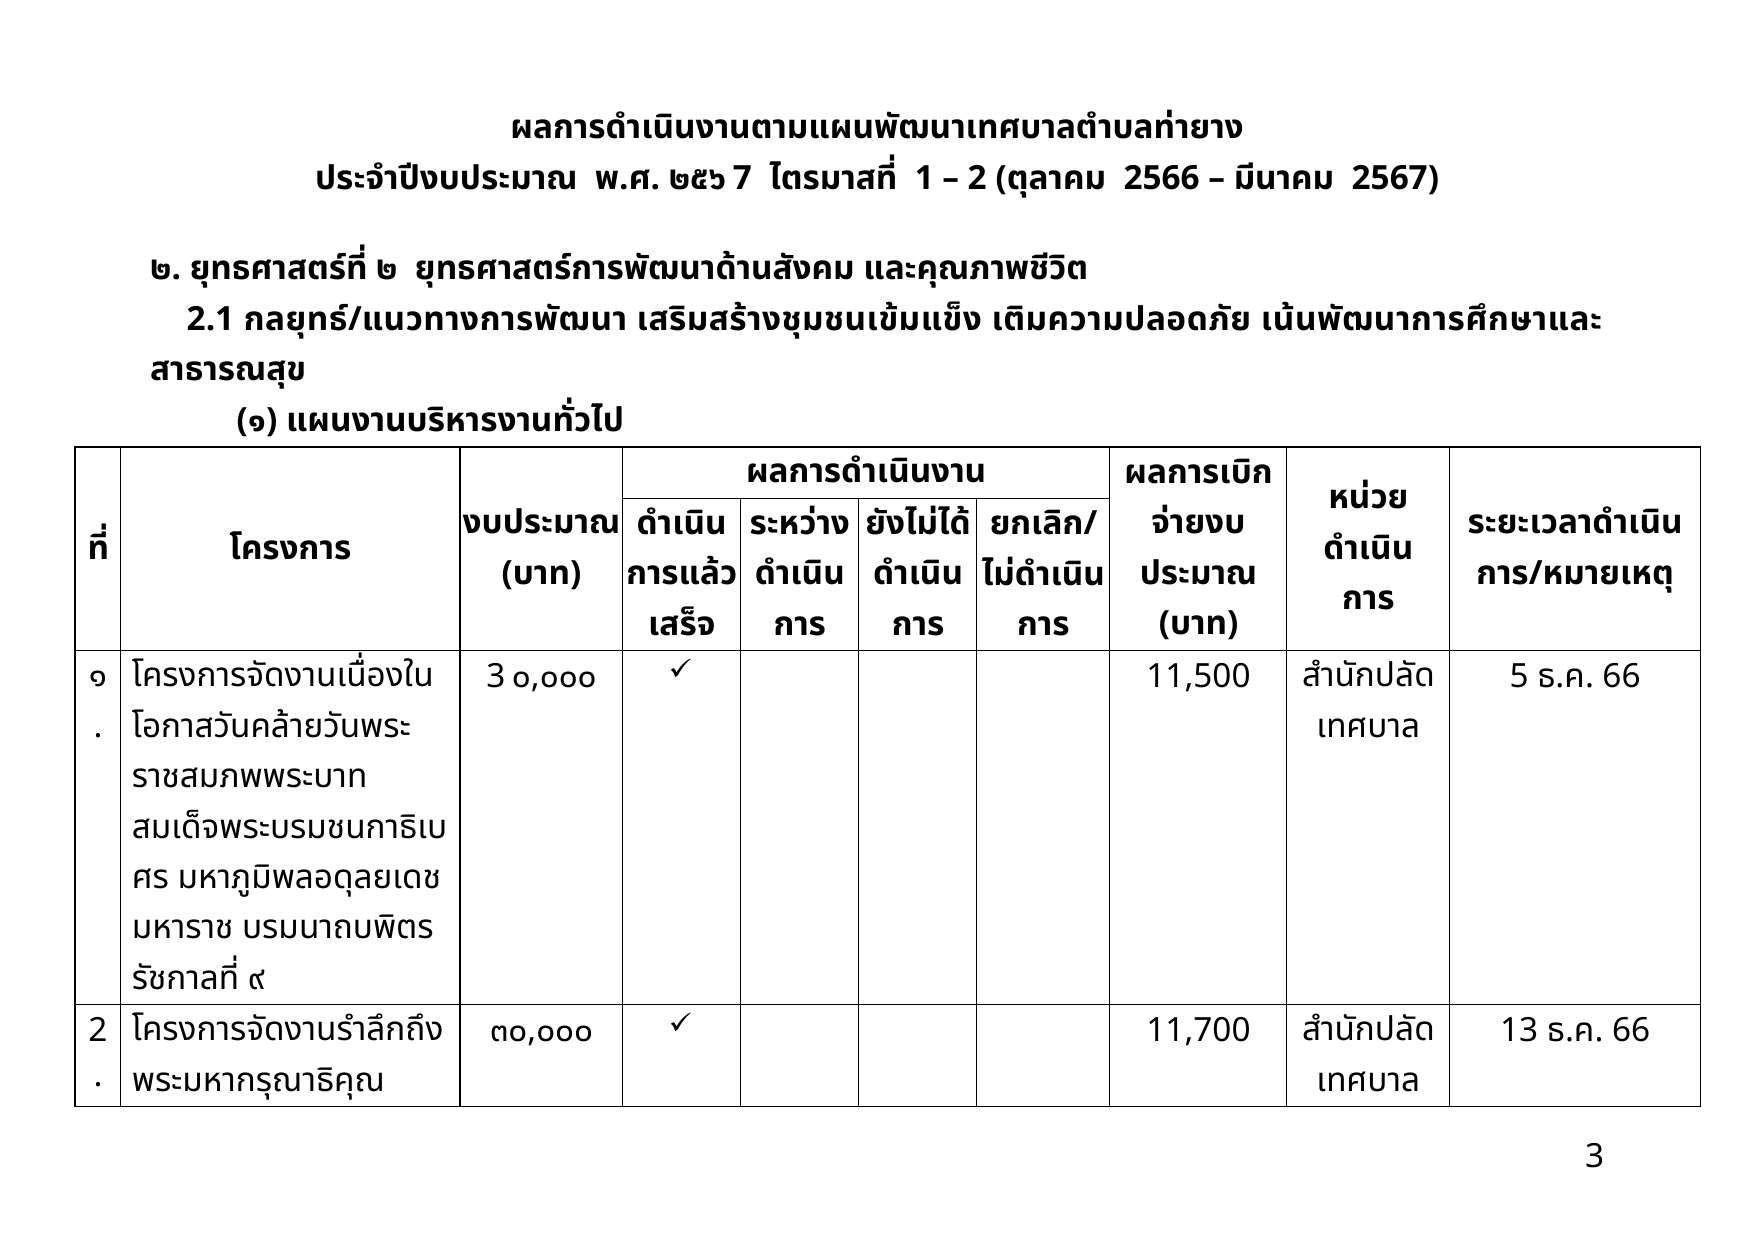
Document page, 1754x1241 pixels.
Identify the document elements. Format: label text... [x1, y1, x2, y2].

table_header ที่ [76, 448, 120, 650]
table_cell [859, 1005, 976, 1106]
table_cell [741, 1005, 858, 1106]
table_cell [977, 1005, 1109, 1106]
table_cell สำนักปลัด เทศบาล [1287, 1005, 1449, 1106]
text ประจำปีงบประมาณ พ.ศ. ๒๕๖7 ไตรมาสที่ 1 – 2 (ตุลาคม 2566 – มีนาคม 2567) [150, 154, 1604, 204]
table_cell 3๐,๐๐๐ [461, 651, 622, 1004]
table_cell [623, 1005, 740, 1106]
table_cell ยังไม่ได้ดำเนินการ [859, 499, 976, 650]
table_cell [741, 651, 858, 1004]
table_header ผลการเบิกจ่ายงบประมาณ (บาท) [1110, 448, 1286, 650]
table_header ระยะเวลาดำเนินการ/หมายเหตุ [1450, 448, 1700, 650]
table_header งบประมาณ (บาท) [461, 448, 622, 650]
table_cell [977, 651, 1109, 1004]
table_cell 11,500 [1110, 651, 1286, 1004]
table_cell ยกเลิก/ ไม่ดำเนินการ [977, 499, 1109, 650]
table_cell สำนักปลัด เทศบาล [1287, 651, 1449, 1004]
table_cell [859, 651, 976, 1004]
text ผลการดำเนินงานตามแผนพัฒนาเทศบาลตำบลท่ายาง [150, 103, 1604, 154]
table_cell ดำเนินการแล้วเสร็จ [623, 499, 740, 650]
table_cell โครงการจัดงานเนื่องในโอกาสวันคล้ายวันพระราชสมภพพระบาท สมเด็จพระบรมชนกาธิเบศร มหาภูมิพลอดุลยเดชมหาราช บรมนาถบพิตร รัชกาลที่ ๙ [121, 651, 459, 1004]
table_header โครงการ [121, 448, 459, 650]
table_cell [121, 1005, 459, 1106]
table_cell 13 ธ.ค. 66 [1450, 1005, 1700, 1106]
table_cell [623, 651, 740, 1004]
text ๒. ยุทธศาสตร์ที่ ๒ ยุทธศาสตร์การพัฒนาด้านสังคม และคุณภาพชีวิต [150, 244, 1604, 295]
table_cell ระหว่างดำเนินการ [741, 499, 858, 650]
table_cell ๑. [76, 651, 120, 1004]
table_cell ๓๐,๐๐๐ [461, 1005, 622, 1106]
table_cell 2. [76, 1005, 120, 1106]
table_cell 11,700 [1110, 1005, 1286, 1106]
table_header ผลการดำเนินงาน [623, 448, 1109, 498]
text 2.1 กลยุทธ์/แนวทางการพัฒนา เสริมสร้างชุมชนเข้มแข็ง เติมความปลอดภัย เน้นพัฒนาการศึกษาและสาธารณสุข [150, 295, 1604, 396]
table_cell 5 ธ.ค. 66 [1450, 651, 1700, 1004]
table_header หน่วยดำเนินการ [1287, 448, 1449, 650]
text (๑) แผนงานบริหารงานทั่วไป [150, 396, 1604, 446]
